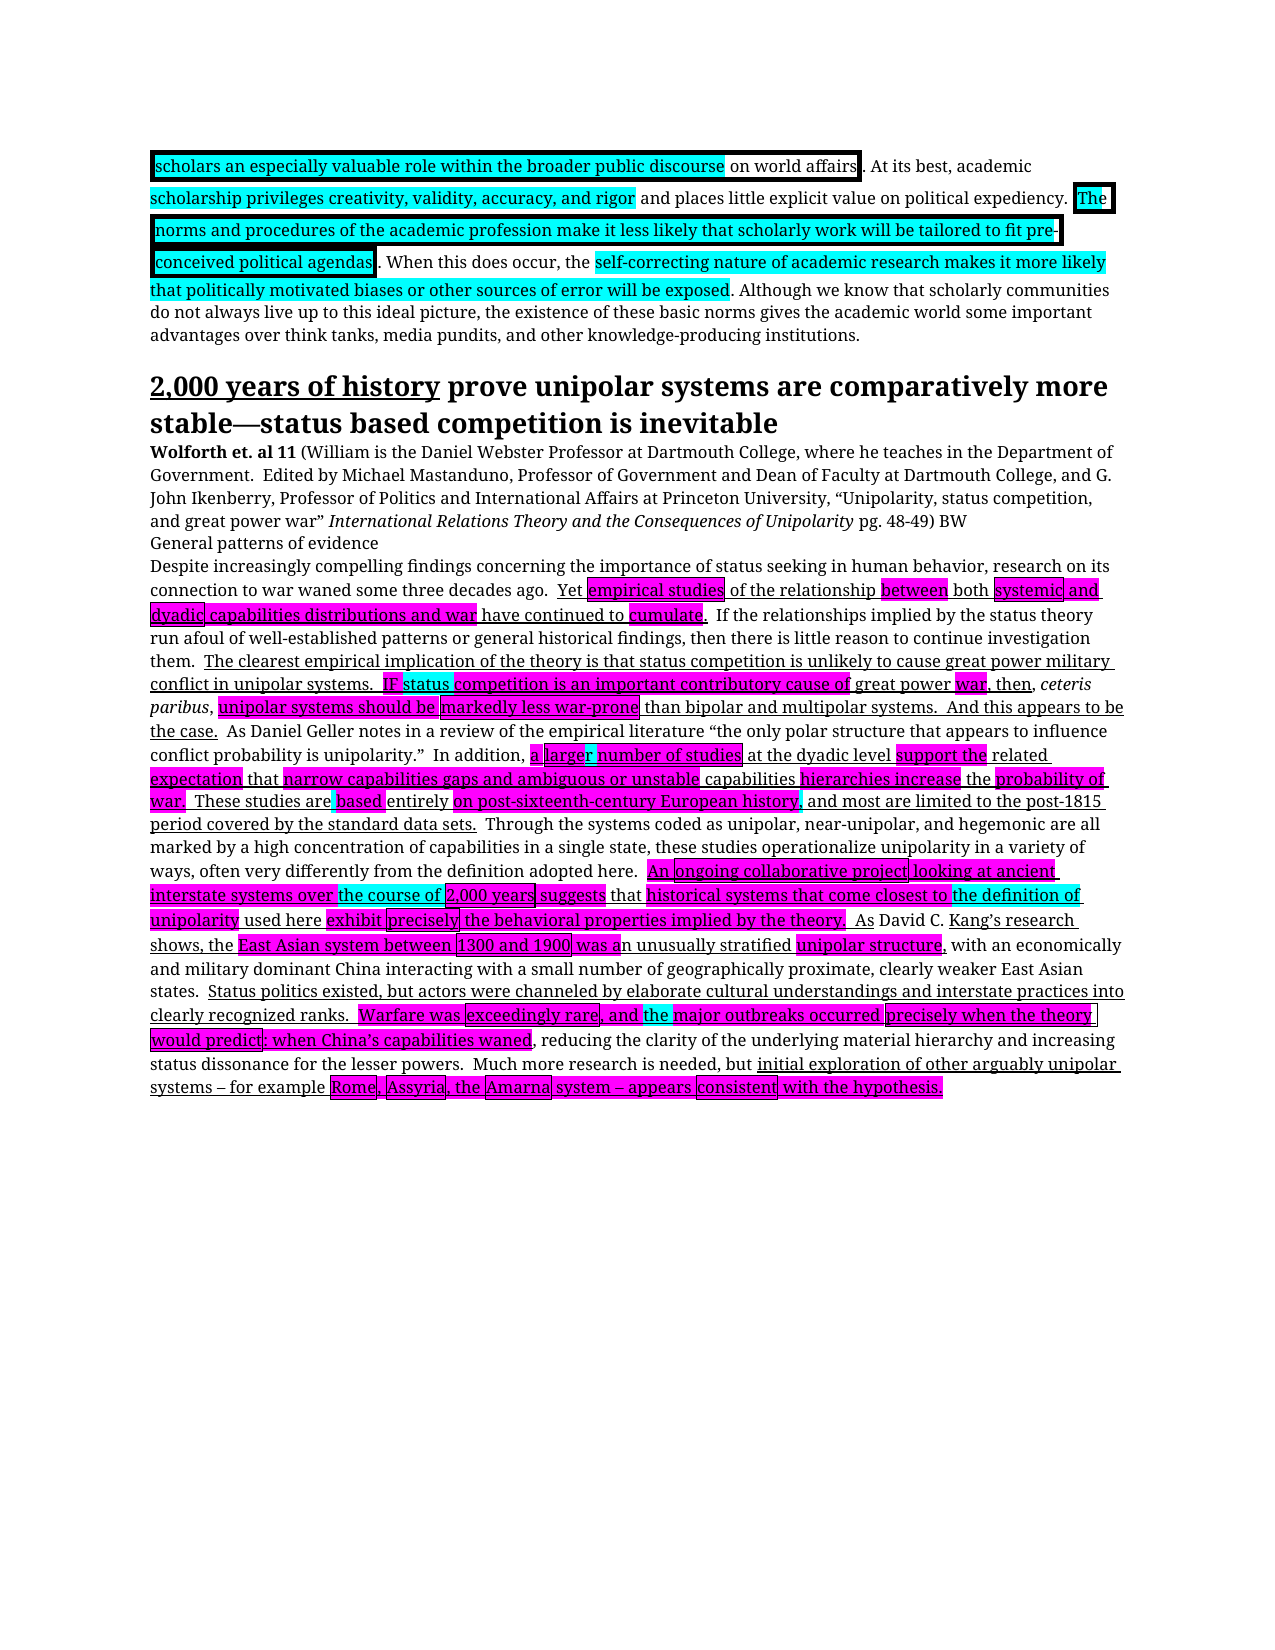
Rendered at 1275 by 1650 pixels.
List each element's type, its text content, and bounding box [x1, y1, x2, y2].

text General patterns of evidence [150, 532, 1125, 554]
text Wolforth et. al 11 (William is the Daniel Webster Professor at Dartmouth College, where he teaches in the Department of Government. Edited by Michael Mastanduno, Professor of Government and Dean of Faculty at Dartmouth College, and G. John Ikenberry, Professor of Politics and International Affairs at Princeton University, “Unipolarity, status competition, and great power war” International Relations Theory and the Consequences of Unipolarity pg. 48-49) BW [150, 441, 1125, 532]
text Despite increasingly compelling findings concerning the importance of status seeking in human behavior, research on its connection to war waned some three decades ago. Yet empirical studies of the relationship between both systemic and dyadic capabilities distributions and war have continued to cumulate. If the relationships implied by the status theory run afoul of well-established patterns or general historical findings, then there is little reason to continue investigation them. The clearest empirical implication of the theory is that status competition is unlikely to cause great power military conflict in unipolar systems. IF status competition is an important contributory cause of great power war, then, ceteris paribus, unipolar systems should be markedly less war-prone than bipolar and multipolar systems. And this appears to be the case. As Daniel Geller notes in a review of the empirical literature “the only polar structure that appears to influence conflict probability is unipolarity.” In addition, a larger number of studies at the dyadic level support the related expectation that narrow capabilities gaps and ambiguous or unstable capabilities hierarchies increase the probability of war. These studies are based entirely on post-sixteenth-century European history, and most are limited to the post-1815 period covered by the standard data sets. Through the systems coded as unipolar, near-unipolar, and hegemonic are all marked by a high concentration of capabilities in a single state, these studies operationalize unipolarity in a variety of ways, often very differently from the definition adopted here. An ongoing collaborative project looking at ancient interstate systems over the course of 2,000 years suggests that historical systems that come closest to the definition of unipolarity used here exhibit precisely the behavioral properties implied by the theory. As David C. Kang’s research shows, the East Asian system between 1300 and 1900 was an unusually stratified unipolar structure, with an economically and military dominant China interacting with a small number of geographically proximate, clearly weaker East Asian states. Status politics existed, but actors were channeled by elaborate cultural understandings and interstate practices into clearly recognized ranks. Warfare was exceedingly rare, and the major outbreaks occurred precisely when the theory would predict: when China’s capabilities waned, reducing the clarity of the underlying material hierarchy and increasing status dissonance for the lesser powers. Much more research is needed, but initial exploration of other arguably unipolar systems – for example Rome, Assyria, the Amarna system – appears consistent with the hypothesis. [150, 554, 1125, 1100]
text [150, 150, 1125, 346]
text 2,000 years of history prove unipolar systems are comparatively more stable—status based competition is inevitable [150, 367, 1125, 441]
